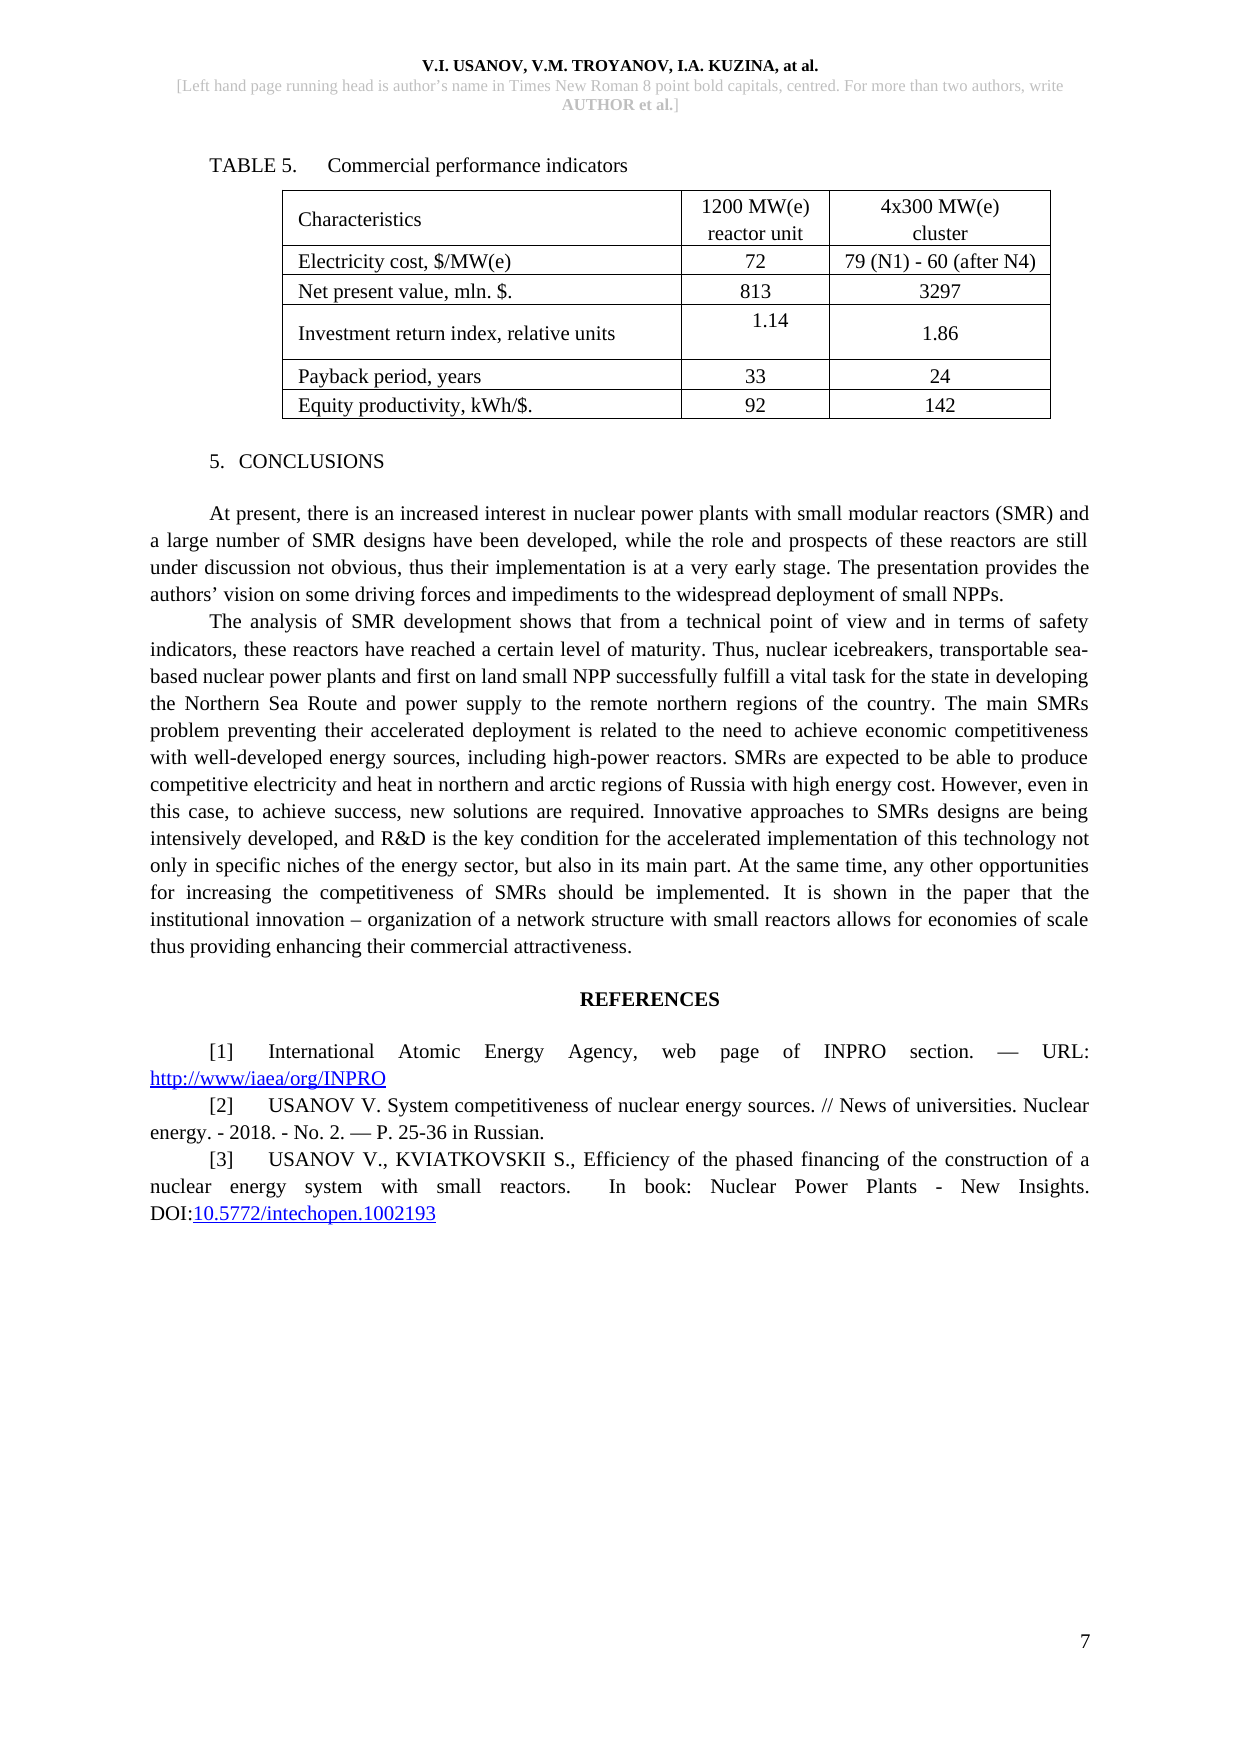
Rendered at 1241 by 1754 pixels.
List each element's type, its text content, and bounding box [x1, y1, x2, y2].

table_cell 1.86 [830, 305, 1050, 359]
text [1] International Atomic Energy Agency, web page of INPRO section. — URL: http://www/iaea/org/INPRO [150, 1036, 1090, 1090]
table_cell Electricity cost, $/MW(e) [283, 246, 681, 274]
table_cell 79 (N1) - 60 (after N4) [830, 246, 1050, 274]
table_cell 813 [682, 275, 829, 304]
table_cell Net present value, mln. $. [283, 275, 681, 304]
table_header 4x300 MW(e) cluster [830, 191, 1050, 245]
table_cell 72 [682, 246, 829, 274]
table_cell 24 [830, 360, 1050, 388]
text [3] USANOV V., KVIATKOVSKII S., Efficiency of the phased financing of the construction of a nuclear energy system with small reactors. In book: Nuclear Power Plants - New Insights. DOI:10.5772/intechopen.1002193 [150, 1144, 1090, 1225]
text TABLE 5. Commercial performance indicators [150, 150, 1090, 177]
table_cell 33 [682, 360, 829, 388]
table_cell Investment return index, relative units [283, 305, 681, 359]
table_cell 3297 [830, 275, 1050, 304]
table_header Characteristics [283, 191, 681, 245]
table_header 1200 MW(e) reactor unit [682, 191, 829, 245]
table_cell 1.14 [682, 305, 829, 359]
text The analysis of SMR development shows that from a technical point of view and in terms of safety indicators, these reactors have reached a certain level of maturity. Thus, nuclear icebreakers, transportable sea-based nuclear power plants and first on land small NPP successfully fulfill a vital task for the state in developing the Northern Sea Route and power supply to the remote northern regions of the country. The main SMRs problem preventing their accelerated deployment is related to the need to achieve economic competitiveness with well-developed energy sources, including high-power reactors. SMRs are expected to be able to produce competitive electricity and heat in northern and arctic regions of Russia with high energy cost. However, even in this case, to achieve success, new solutions are required. Innovative approaches to SMRs designs are being intensively developed, and R&D is the key condition for the accelerated implementation of this technology not only in specific niches of the energy sector, but also in its main part. At the same time, any other opportunities for increasing the competitiveness of SMRs should be implemented. It is shown in the paper that the institutional innovation – organization of a network structure with small reactors allows for economies of scale thus providing enhancing their commercial attractiveness. [150, 606, 1090, 958]
table_cell 142 [830, 390, 1050, 418]
table_cell Equity productivity, kWh/$. [283, 390, 681, 418]
subtitle conclusions [209, 444, 1090, 473]
text At present, there is an increased interest in nuclear power plants with small modular reactors (SMR) and a large number of SMR designs have been developed, while the role and prospects of these reactors are still under discussion not obvious, thus their implementation is at a very early stage. The presentation provides the authors’ vision on some driving forces and impediments to the widespread deployment of small NPPs. [150, 498, 1090, 606]
text REFERENCES [150, 983, 1090, 1011]
table_cell Payback period, years [283, 360, 681, 388]
text [2] USANOV V. System competitiveness of nuclear energy sources. // News of universities. Nuclear energy. - 2018. - No. 2. — P. 25-36 in Russian. [150, 1090, 1090, 1144]
table_cell 92 [682, 390, 829, 418]
